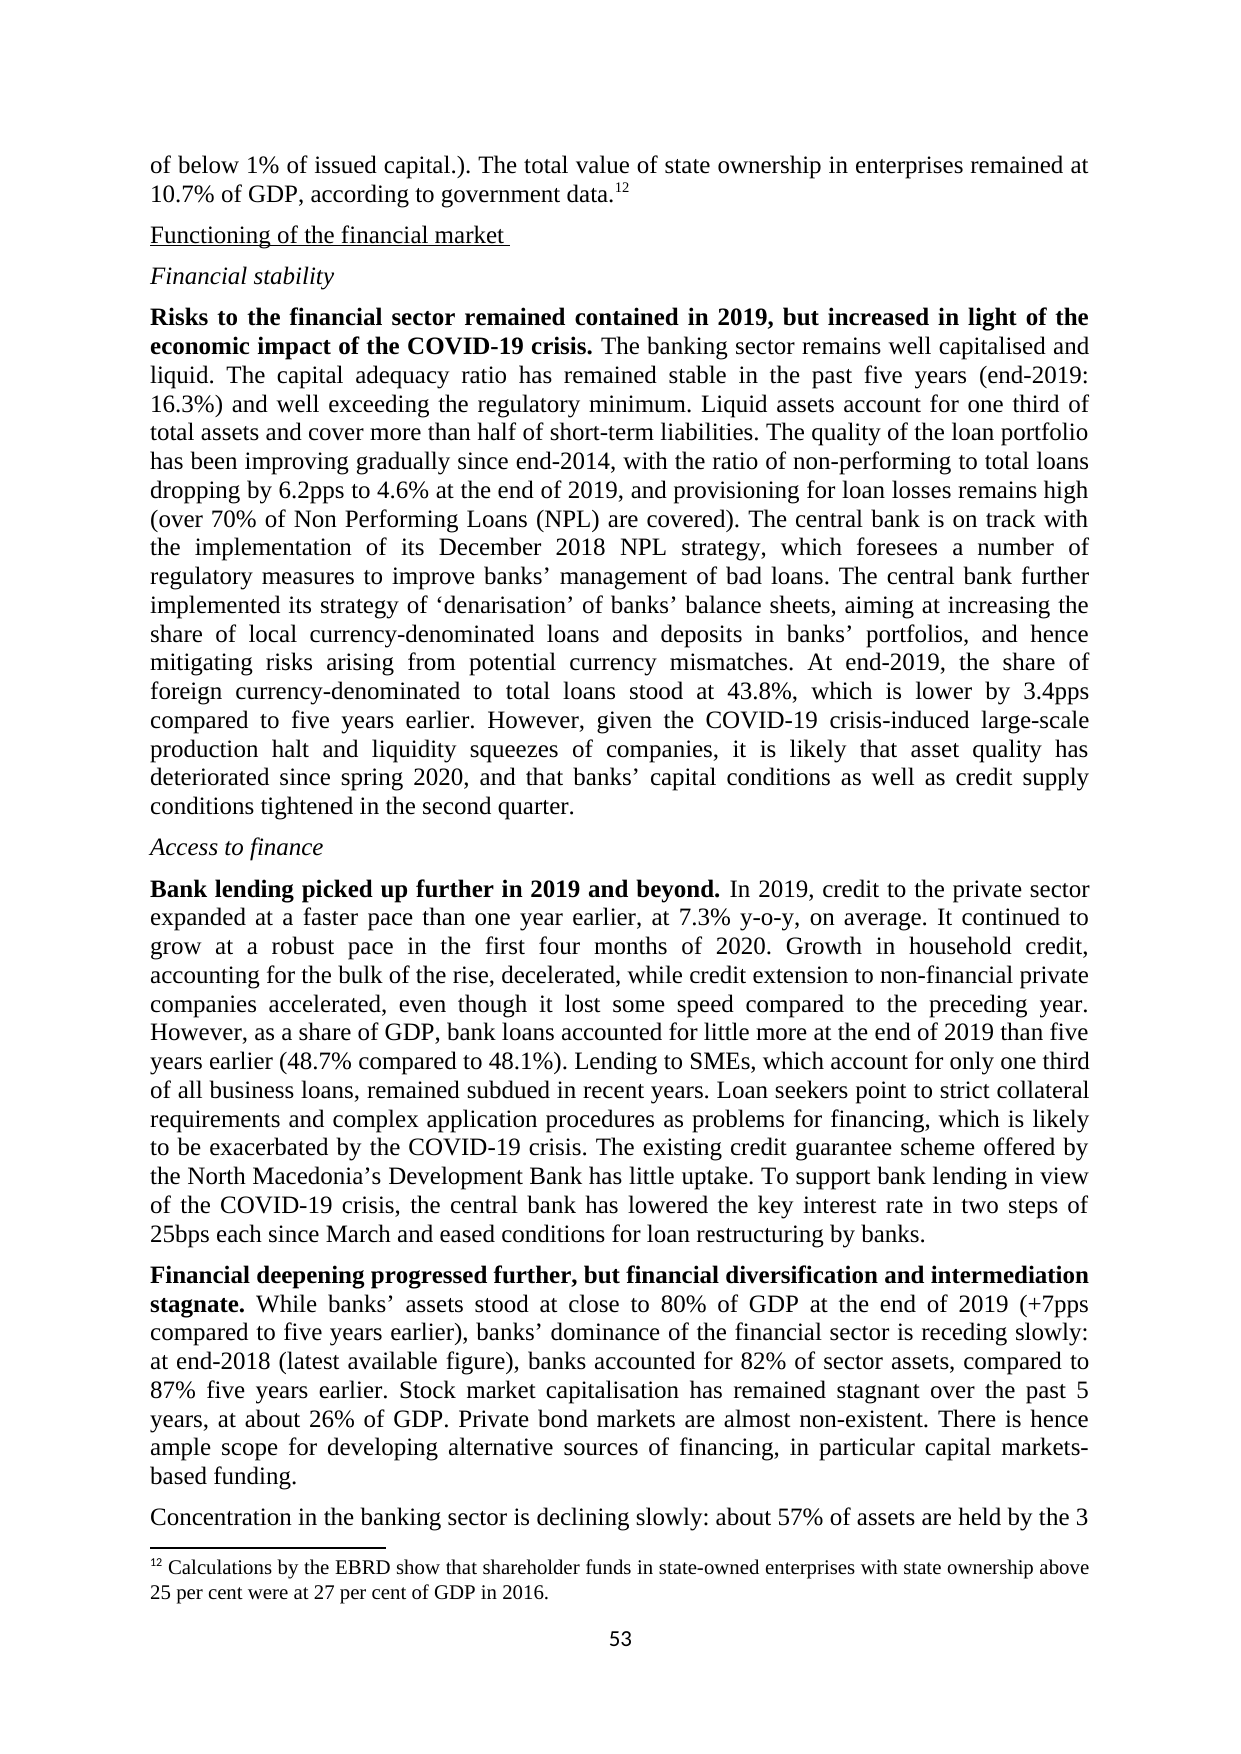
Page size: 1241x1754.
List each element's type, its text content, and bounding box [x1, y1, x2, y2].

text Financial stability [150, 261, 1090, 290]
text Access to finance [150, 832, 1090, 861]
text Functioning of the financial market [150, 220, 1090, 249]
text Bank lending picked up further in 2019 and beyond. In 2019, credit to the private sector expanded at a faster pace than one year earlier, at 7.3% y-o-y, on average. It continued to grow at a robust pace in the first four months of 2020. Growth in household credit, accounting for the bulk of the rise, decelerated, while credit extension to non-financial private companies accelerated, even though it lost some speed compared to the preceding year. However, as a share of GDP, bank loans accounted for little more at the end of 2019 than five years earlier (48.7% compared to 48.1%). Lending to SMEs, which account for only one third of all business loans, remained subdued in recent years. Loan seekers point to strict collateral requirements and complex application procedures as problems for financing, which is likely to be exacerbated by the COVID-19 crisis. The existing credit guarantee scheme offered by the North Macedonia’s Development Bank has little uptake. To support bank lending in view of the COVID-19 crisis, the central bank has lowered the key interest rate in two steps of 25bps each since March and eased conditions for loan restructuring by banks. [150, 874, 1090, 1247]
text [150, 150, 1090, 207]
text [150, 1502, 1090, 1531]
text Risks to the financial sector remained contained in 2019, but increased in light of the economic impact of the COVID-19 crisis. The banking sector remains well capitalised and liquid. The capital adequacy ratio has remained stable in the past five years (end-2019: 16.3%) and well exceeding the regulatory minimum. Liquid assets account for one third of total assets and cover more than half of short-term liabilities. The quality of the loan portfolio has been improving gradually since end-2014, with the ratio of non-performing to total loans dropping by 6.2pps to 4.6% at the end of 2019, and provisioning for loan losses remains high (over 70% of Non Performing Loans (NPL) are covered). The central bank is on track with the implementation of its December 2018 NPL strategy, which foresees a number of regulatory measures to improve banks’ management of bad loans. The central bank further implemented its strategy of ‘denarisation’ of banks’ balance sheets, aiming at increasing the share of local currency-denominated loans and deposits in banks’ portfolios, and hence mitigating risks arising from potential currency mismatches. At end-2019, the share of foreign currency-denominated to total loans stood at 43.8%, which is lower by 3.4pps compared to five years earlier. However, given the COVID-19 crisis-induced large-scale production halt and liquidity squeezes of companies, it is likely that asset quality has deteriorated since spring 2020, and that banks’ capital conditions as well as credit supply conditions tightened in the second quarter. [150, 302, 1090, 820]
text Financial deepening progressed further, but financial diversification and intermediation stagnate. While banks’ assets stood at close to 80% of GDP at the end of 2019 (+7pps compared to five years earlier), banks’ dominance of the financial sector is receding slowly: at end-2018 (latest available figure), banks accounted for 82% of sector assets, compared to 87% five years earlier. Stock market capitalisation has remained stagnant over the past 5 years, at about 26% of GDP. Private bond markets are almost non-existent. There is hence ample scope for developing alternative sources of financing, in particular capital markets-based funding. [150, 1260, 1090, 1490]
